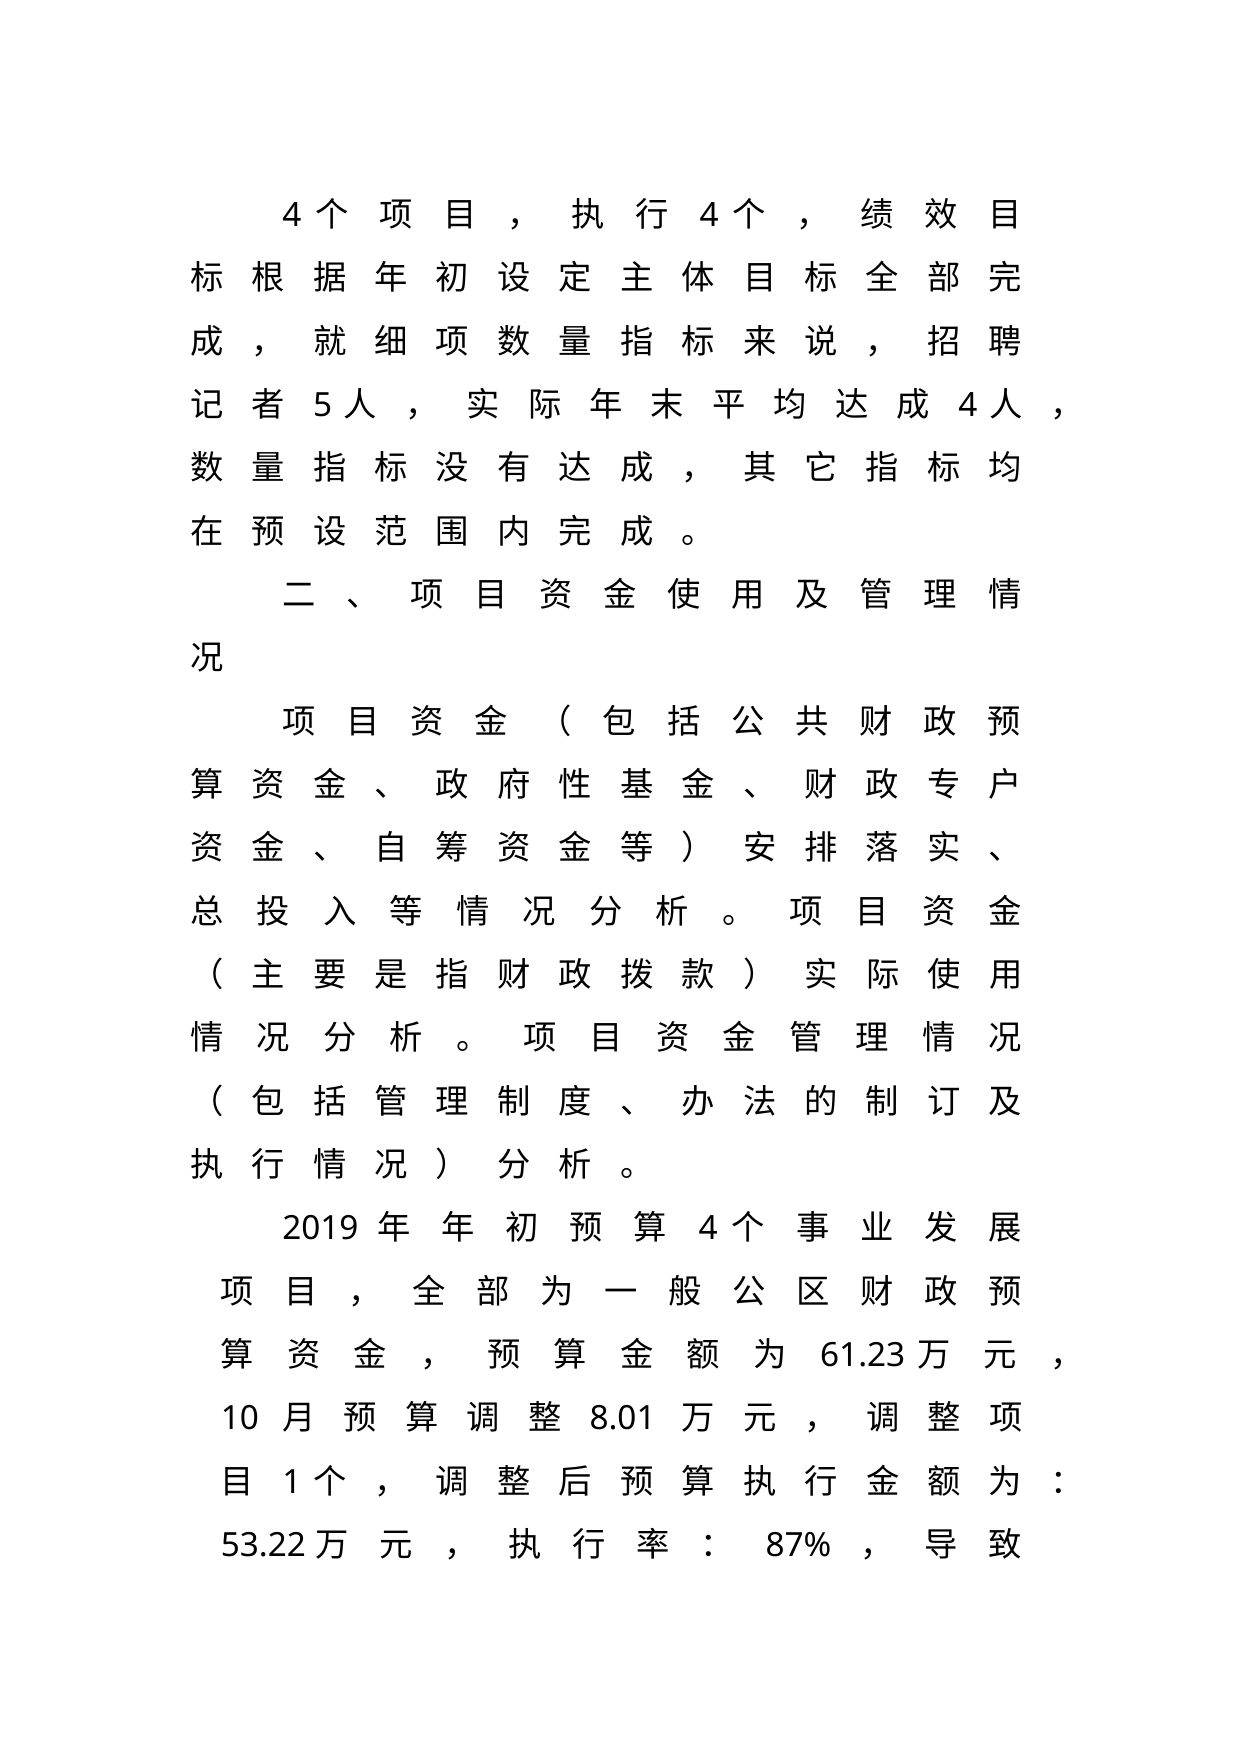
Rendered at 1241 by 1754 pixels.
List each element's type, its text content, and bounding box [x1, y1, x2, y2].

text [205, 1194, 1050, 1574]
text 二、项目资金使用及管理情况 [190, 560, 1050, 687]
text 项目资金（包括公共财政预算资金、政府性基金、财政专户资金、自筹资金等）安排落实、总投入等情况分析。项目资金（主要是指财政拨款）实际使用情况分析。项目资金管理情况（包括管理制度、办法的制订及执行情况）分析。 [190, 687, 1050, 1194]
list 4个项目，执行4个，绩效目标根据年初设定主体目标全部完成，就细项数量指标来说，招聘记者5人，实际年末平均达成4人，数量指标没有达成，其它指标均在预设范围内完成。 [190, 180, 1050, 560]
